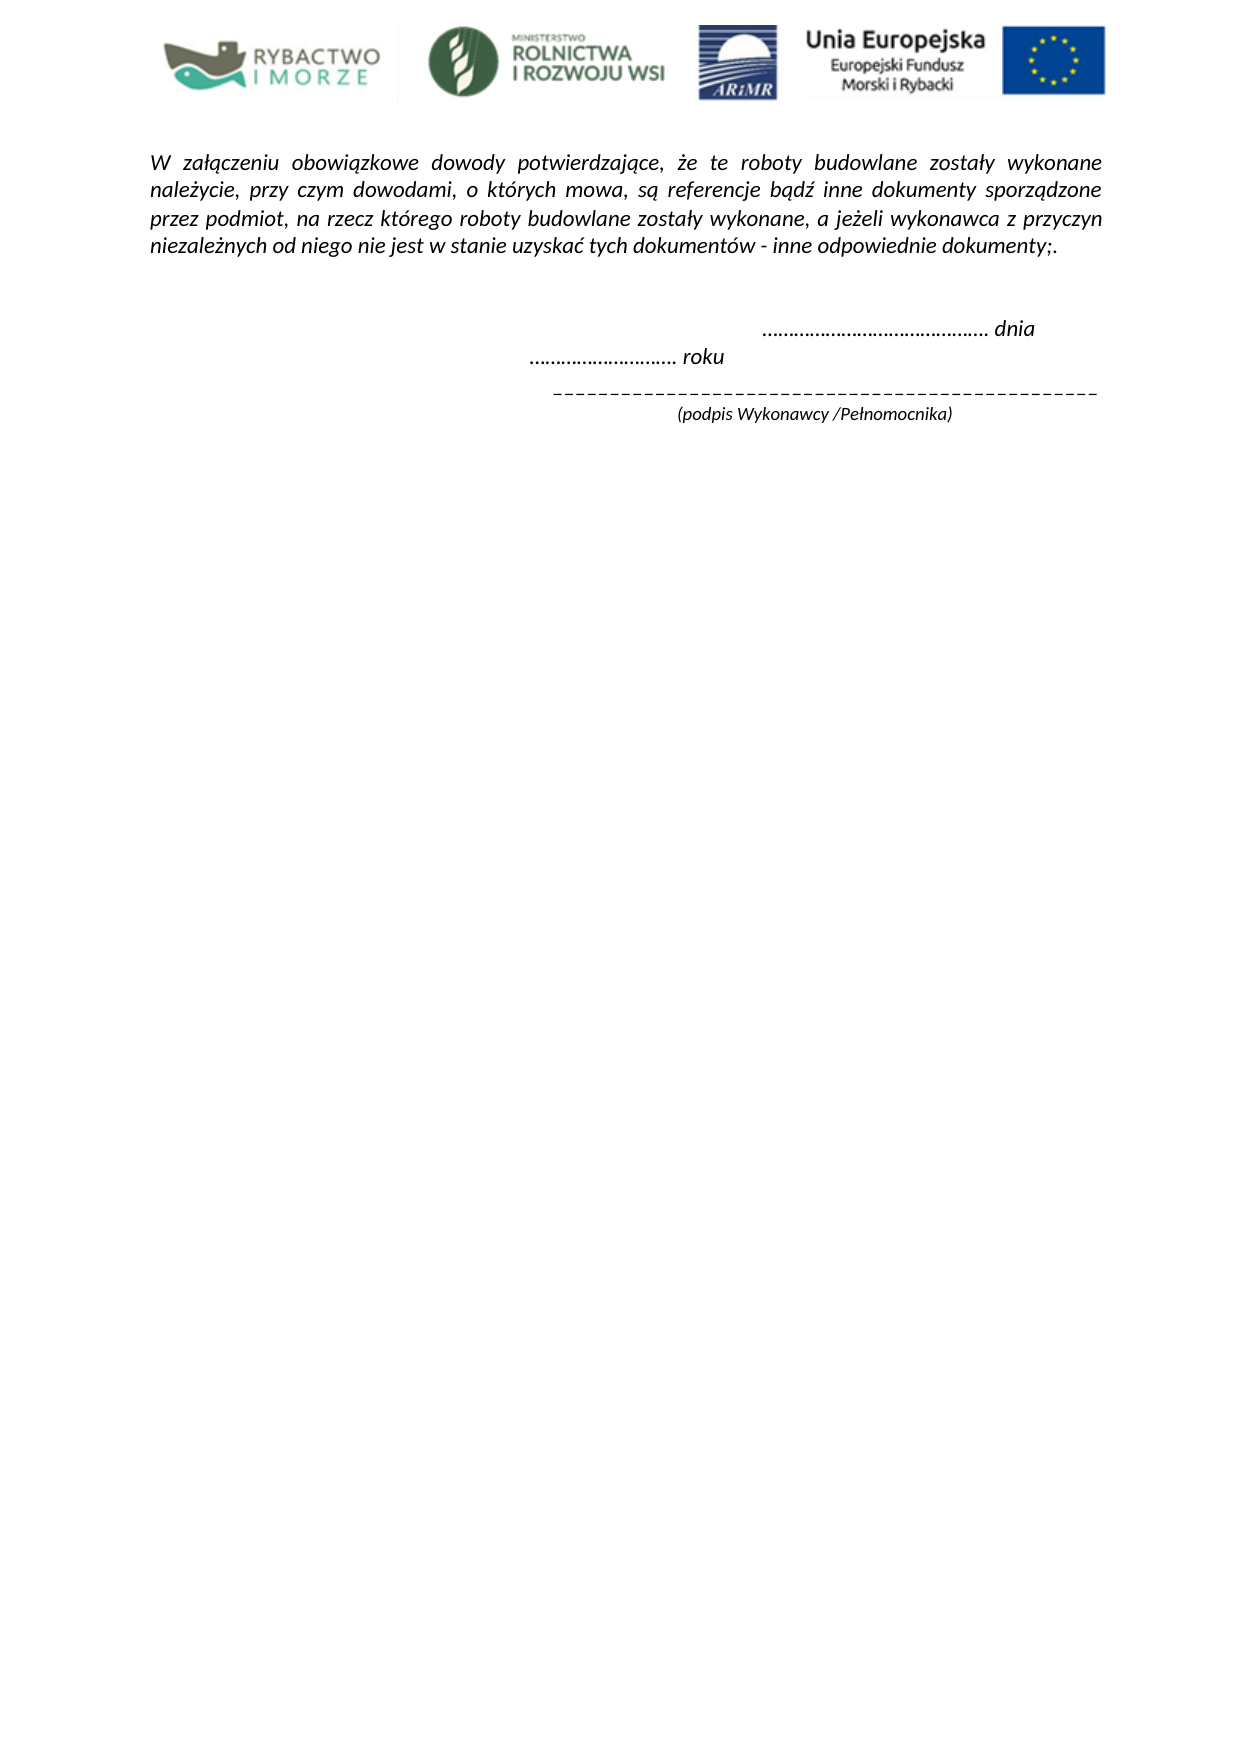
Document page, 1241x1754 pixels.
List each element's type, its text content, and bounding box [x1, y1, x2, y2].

text ……………………………………. dnia ………………………. roku [150, 314, 1106, 370]
text ________________________________________________ [150, 370, 1106, 398]
text W załączeniu obowiązkowe dowody potwierdzające, że te roboty budowlane zostały wykonane należycie, przy czym dowodami, o których mowa, są referencje bądź inne dokumenty sporządzone przez podmiot, na rzecz którego roboty budowlane zostały wykonane, a jeżeli wykonawca z przyczyn niezależnych od niego nie jest w stanie uzyskać tych dokumentów - inne odpowiednie dokumenty;. [150, 148, 1106, 260]
picture [150, 25, 1107, 104]
text (podpis Wykonawcy /Pełnomocnika) [150, 398, 1106, 425]
